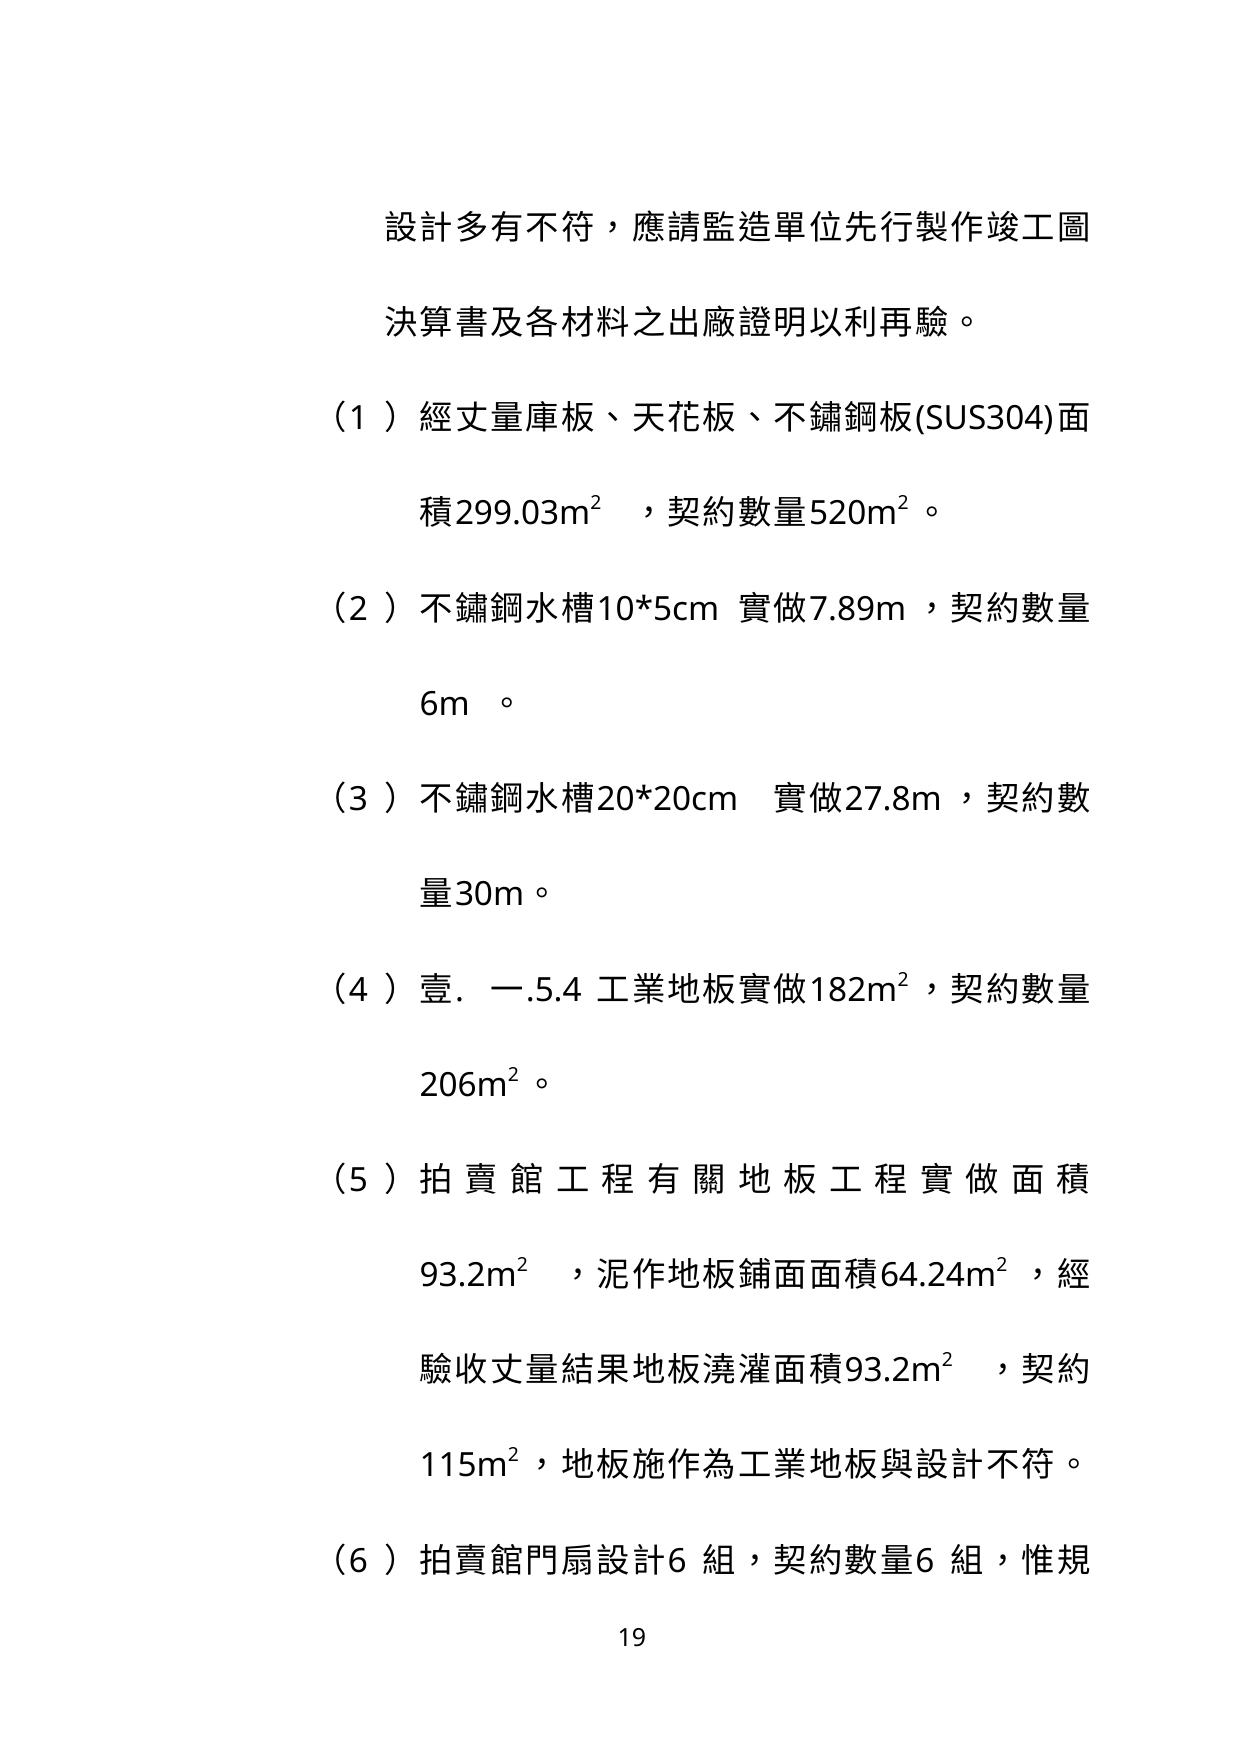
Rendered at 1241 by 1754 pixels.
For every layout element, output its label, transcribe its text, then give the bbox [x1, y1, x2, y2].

subtitle 拍賣館門扇設計6組，契約數量6組，惟規格材質皆與預算編列及設計不符。 [296, 1510, 1092, 1605]
subtitle 不鏽鋼水槽10*5cm實做7.89m，契約數量6m。 [296, 558, 1092, 748]
subtitle 不鏽鋼水槽20*20cm實做27.8m，契約數量30m。 [296, 748, 1092, 939]
subtitle 土木工程部分之驗收意見：實做數量、規格與設計多有不符，應請監造單位先行製作竣工圖、決算書及各材料之出廠證明以利再驗。 [296, 177, 1092, 368]
subtitle 經丈量庫板、天花板、不鏽鋼板(SUS304)面積299.03m2，契約數量520m2。 [296, 368, 1092, 558]
subtitle 壹.一.5.4工業地板實做182m2，契約數量206m2。 [296, 939, 1092, 1129]
subtitle 拍賣館工程有關地板工程實做面積93.2m2，泥作地板鋪面面積64.24m2，經驗收丈量結果地板澆灌面積93.2m2，契約115m2，地板施作為工業地板與設計不符。 [296, 1129, 1092, 1510]
